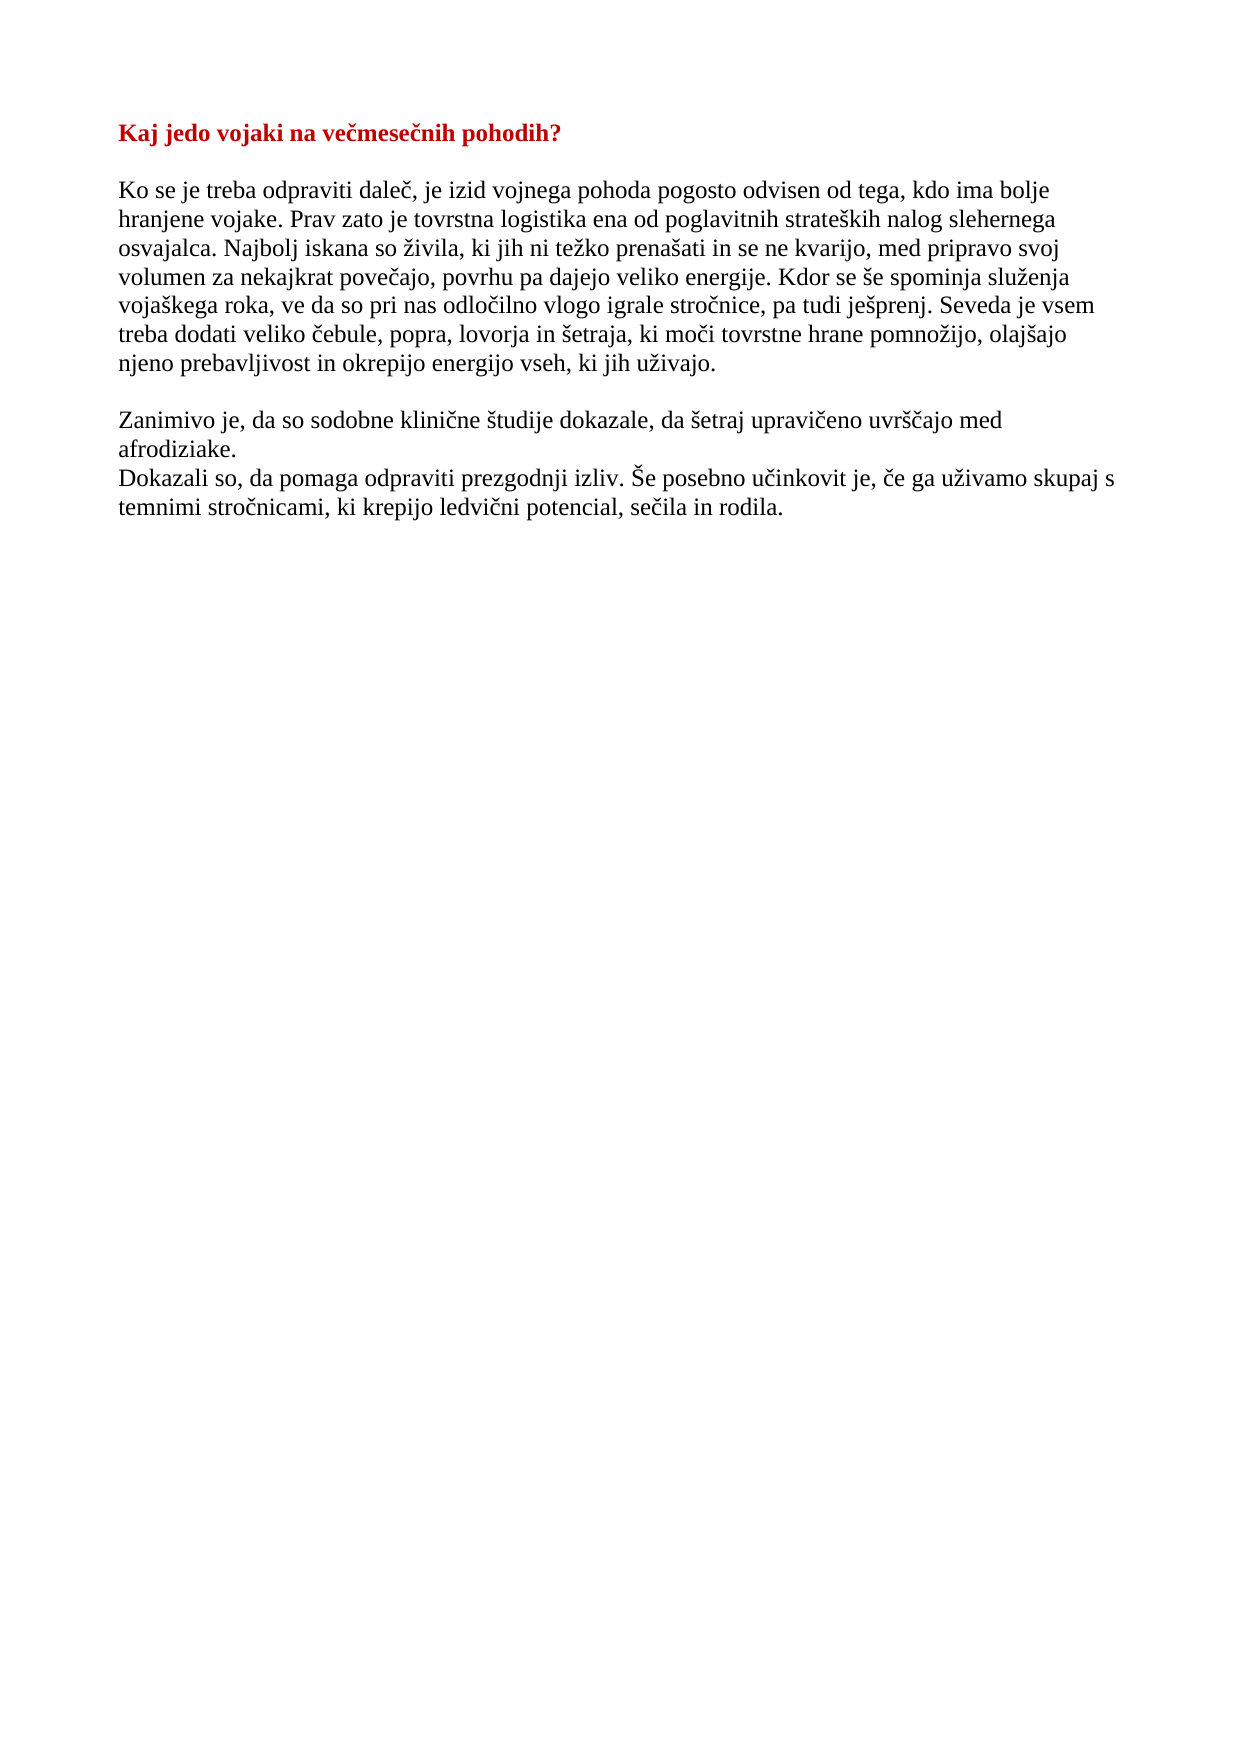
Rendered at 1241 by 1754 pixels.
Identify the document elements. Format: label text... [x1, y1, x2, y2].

text Ko se je treba odpraviti daleč, je izid vojnega pohoda pogosto odvisen od tega, kdo ima bolje hranjene vojake. Prav zato je tovrstna logistika ena od poglavitnih strateških nalog slehernega osvajalca. Najbolj iskana so živila, ki jih ni težko prenašati in se ne kvarijo, med pripravo svoj volumen za nekajkrat povečajo, povrhu pa dajejo veliko energije. Kdor se še spominja služenja vojaškega roka, ve da so pri nas odločilno vlogo igrale stročnice, pa tudi ješprenj. Seveda je vsem treba dodati veliko čebule, popra, lovorja in šetraja, ki moči tovrstne hrane pomnožijo, olajšajo njeno prebavljivost in okrepijo energijo vseh, ki jih uživajo. Zanimivo je, da so sodobne klinične študije dokazale, da šetraj upravičeno uvrščajo med afrodiziake. [118, 147, 1122, 463]
text Kaj jedo vojaki na večmesečnih pohodih? [118, 118, 1122, 147]
text Dokazali so, da pomaga odpraviti prezgodnji izliv. Še posebno učinkovit je, če ga uživamo skupaj s temnimi stročnicami, ki krepijo ledvični potencial, sečila in rodila. [118, 463, 1122, 521]
